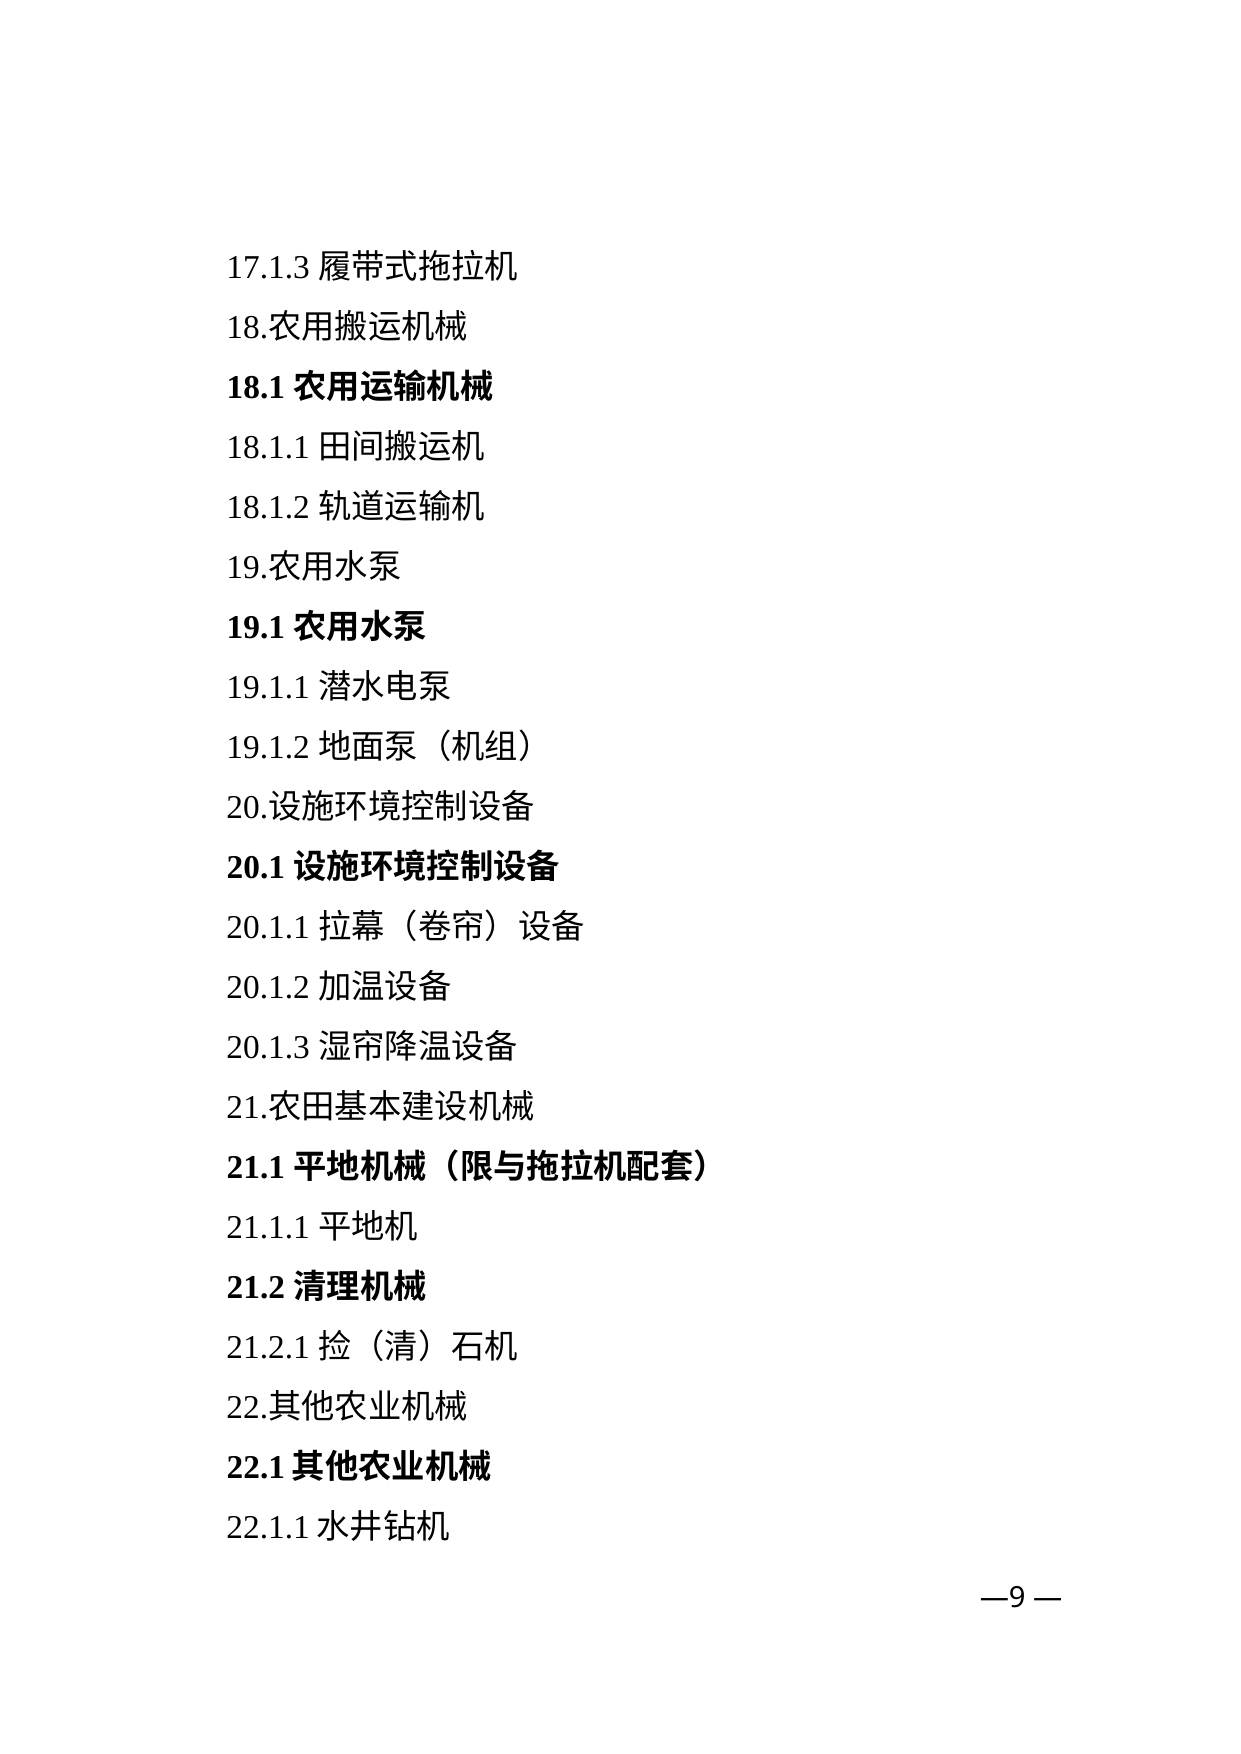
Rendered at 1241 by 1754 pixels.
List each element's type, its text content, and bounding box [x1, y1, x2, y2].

list 21.农田基本建设机械 [159, 1070, 1081, 1130]
list 20.1 设施环境控制设备 [159, 830, 1081, 890]
list 18.1 农用运输机械 [159, 350, 1081, 410]
list 21.1.1 平地机 [159, 1190, 1081, 1250]
list 19.1 农用水泵 [159, 590, 1081, 650]
list 20.1.2 加温设备 [159, 950, 1081, 1010]
list 19.1.1 潜水电泵 [159, 650, 1081, 710]
list 18.农用搬运机械 [159, 290, 1081, 350]
list 21.1 平地机械（限与拖拉机配套） [159, 1130, 1081, 1190]
list 19.1.2 地面泵（机组） [159, 710, 1081, 770]
list 18.1.2 轨道运输机 [159, 470, 1081, 530]
list 21.2.1 捡（清）石机 [159, 1310, 1081, 1370]
list 19.农用水泵 [159, 530, 1081, 590]
list 21.2 清理机械 [159, 1250, 1081, 1310]
list 20.设施环境控制设备 [159, 770, 1081, 830]
list 22.1.1水井钻机 [159, 1490, 1081, 1550]
list 22.1其他农业机械 [159, 1430, 1081, 1490]
list 18.1.1 田间搬运机 [159, 410, 1081, 470]
list 20.1.3 湿帘降温设备 [159, 1010, 1081, 1070]
list 22.其他农业机械 [159, 1370, 1081, 1430]
list 20.1.1 拉幕（卷帘）设备 [159, 890, 1081, 950]
list 17.1.3 履带式拖拉机 [159, 230, 1081, 290]
